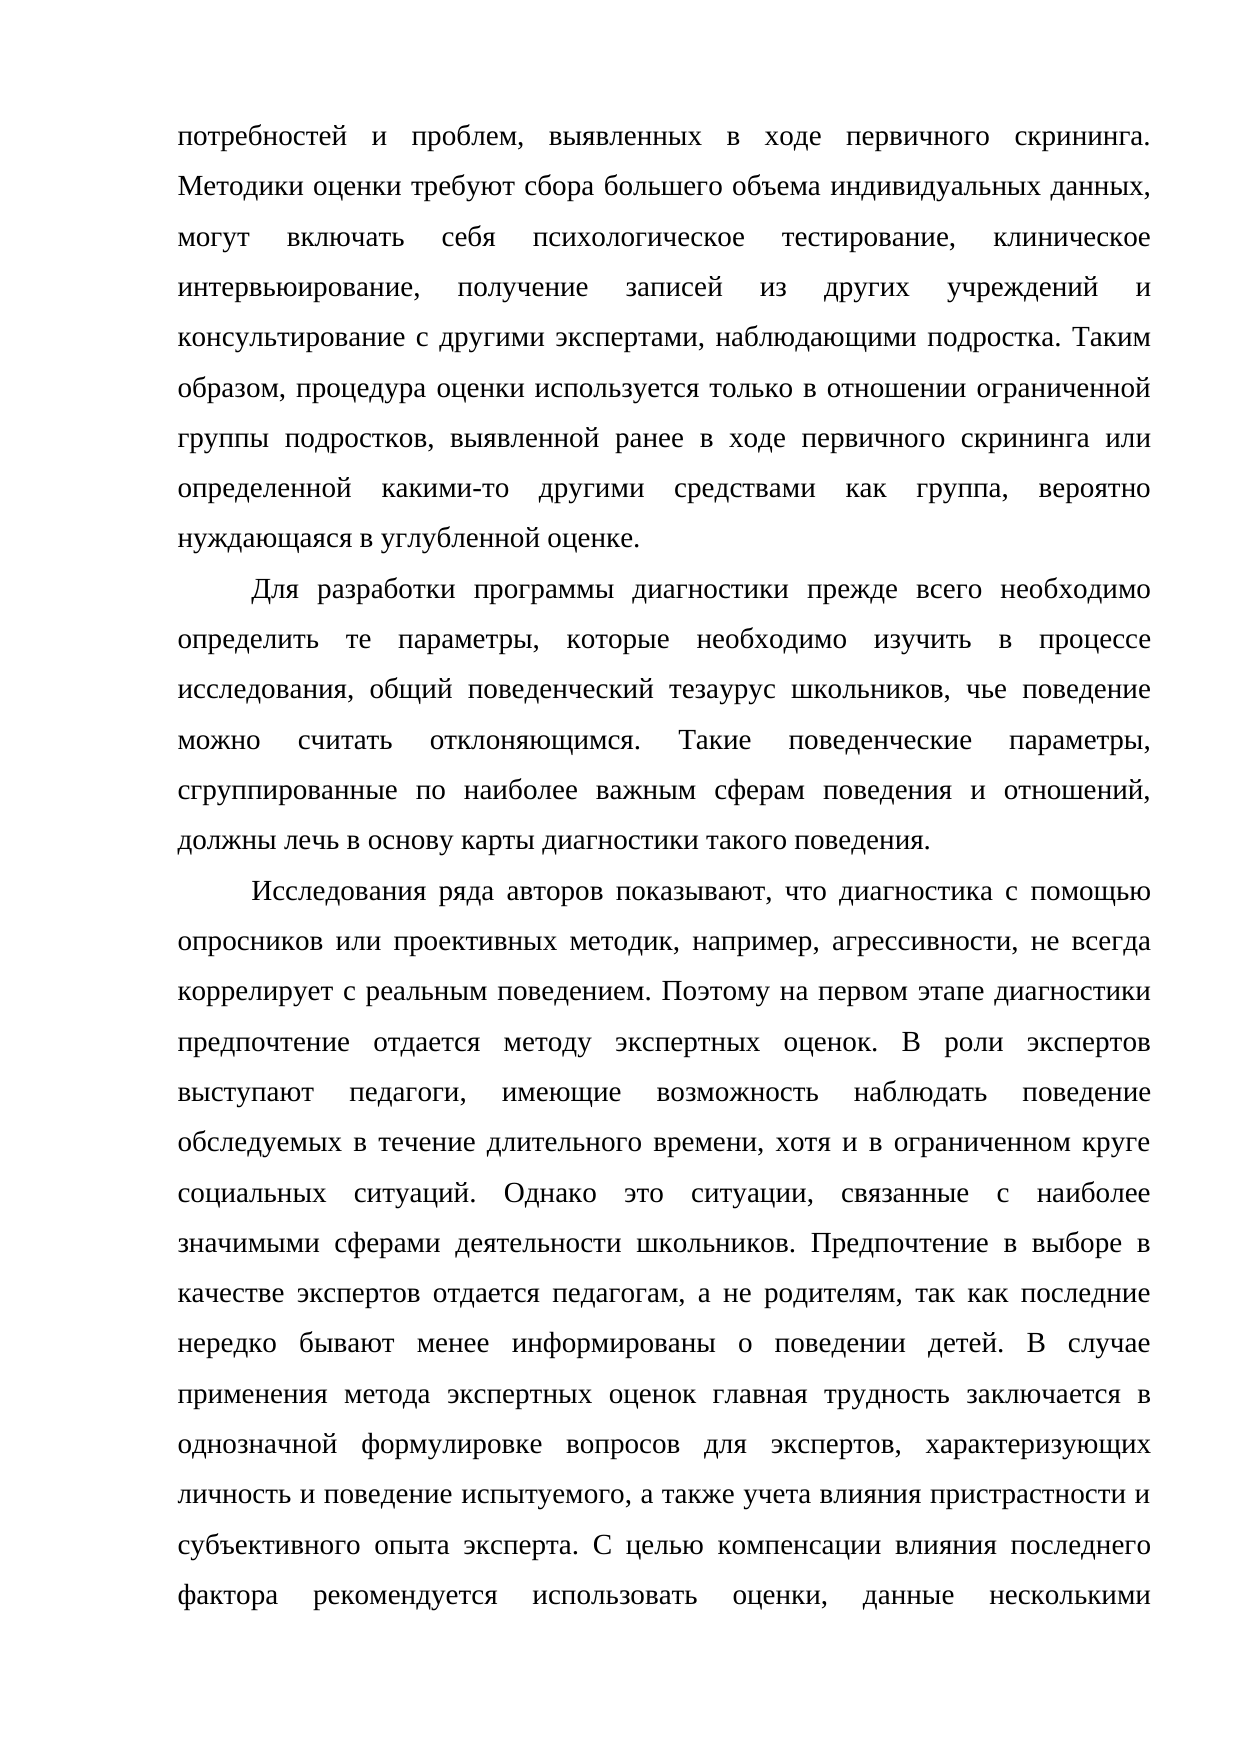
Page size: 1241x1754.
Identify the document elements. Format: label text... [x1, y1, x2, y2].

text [177, 118, 1152, 554]
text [177, 873, 1152, 1611]
text Для разработки программы диагностики прежде всего необходимо определить те параметры, которые необходимо изучить в процессе исследования, общий поведенческий тезаурус школьников, чье поведение можно считать отклоняющимся. Такие поведенческие параметры, сгруппированные по наиболее важным сферам поведения и отношений, должны лечь в основу карты диагностики такого поведения. [177, 571, 1152, 856]
